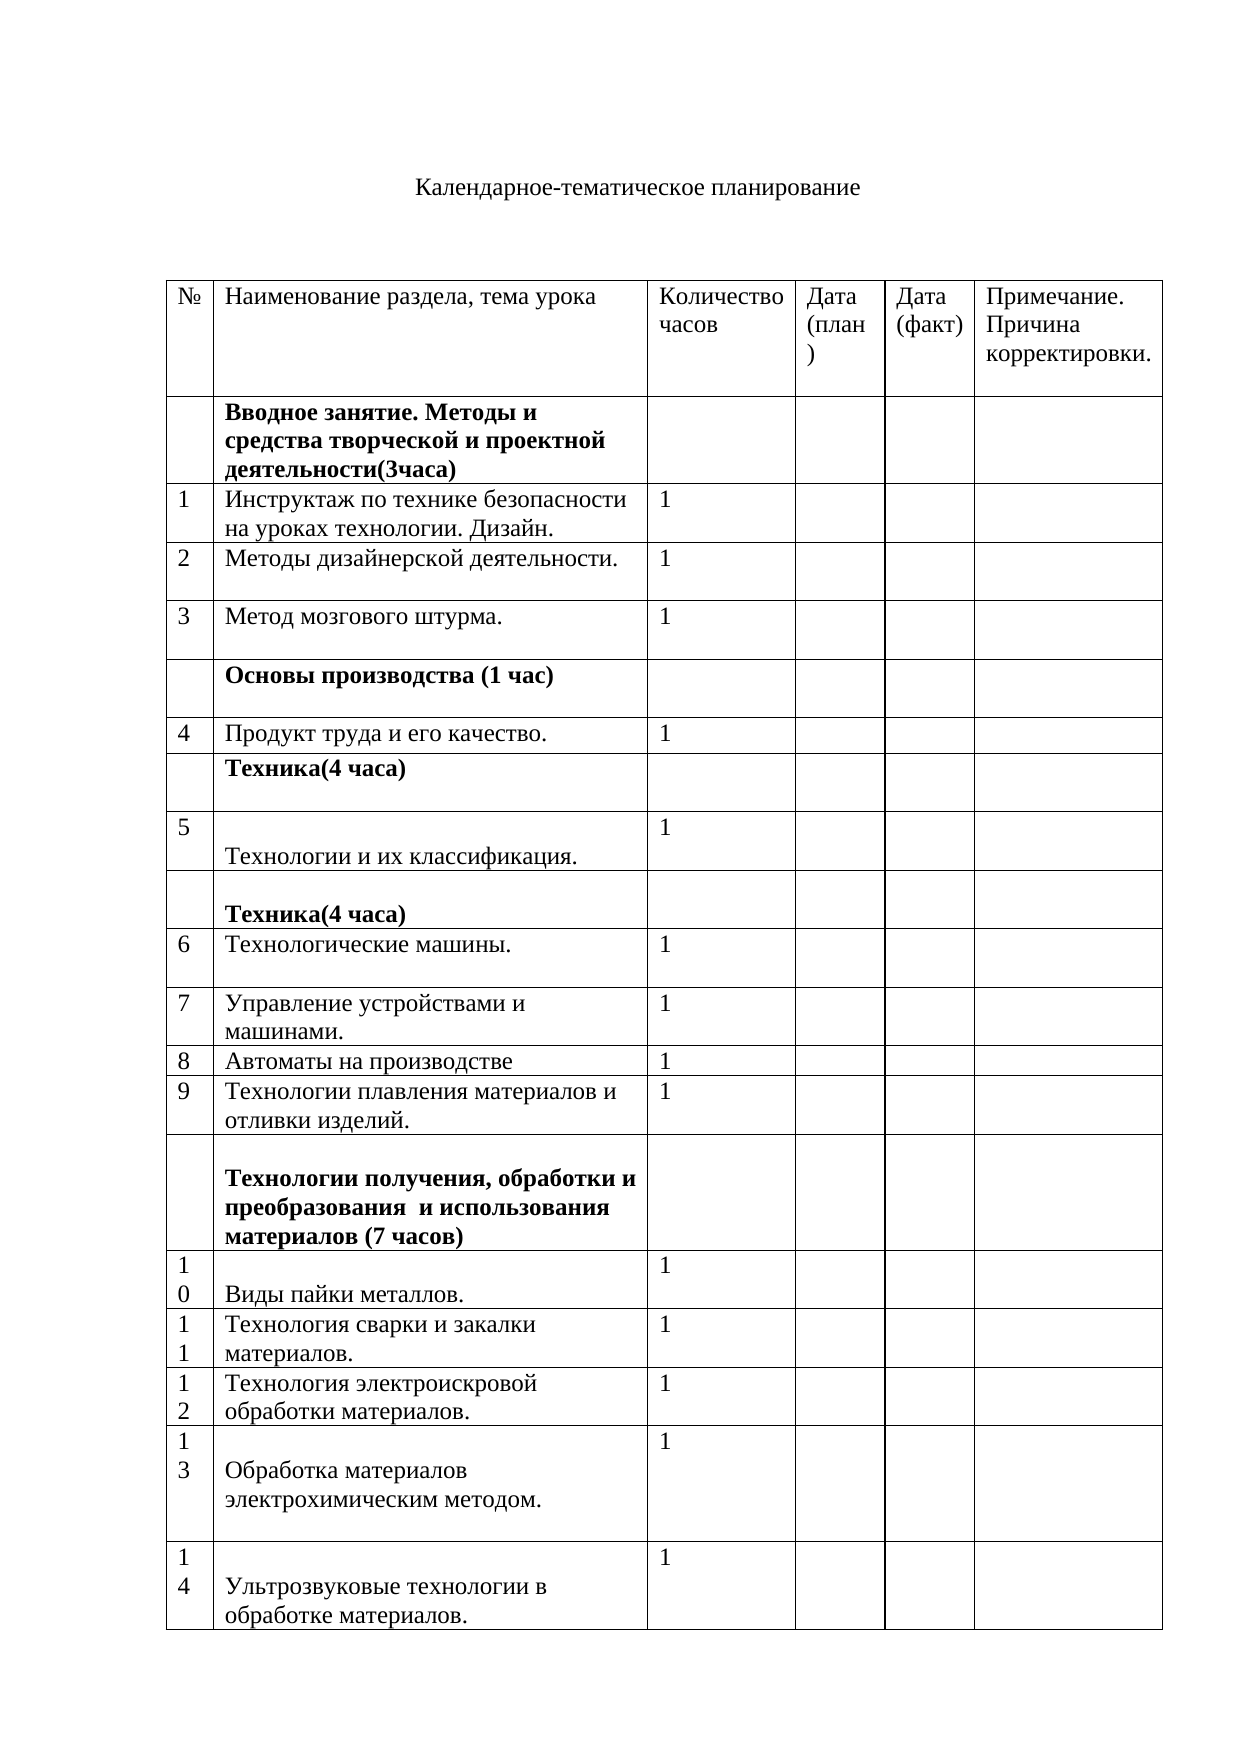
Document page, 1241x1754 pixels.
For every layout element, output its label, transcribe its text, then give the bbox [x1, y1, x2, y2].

table_cell Технологии и их классификация. [214, 812, 647, 869]
table_cell [975, 1309, 1162, 1367]
table_header Примечание. Причина корректировки. [975, 281, 1162, 396]
table_cell [886, 754, 974, 811]
table_cell Технология электроискровой обработки материалов. [214, 1368, 647, 1425]
table_cell [796, 660, 884, 717]
table_cell [648, 754, 795, 811]
table_cell [975, 1076, 1162, 1133]
table_cell [886, 1135, 974, 1249]
table_cell [796, 929, 884, 987]
table_cell [886, 1542, 974, 1628]
table_cell [886, 988, 974, 1045]
table_cell [167, 660, 213, 717]
table_cell Виды пайки металлов. [214, 1251, 647, 1308]
table_cell [886, 601, 974, 659]
table_cell 1 [167, 484, 213, 542]
table_cell 8 [167, 1046, 213, 1075]
table_cell 1 [648, 1368, 795, 1425]
table_cell 1 [648, 543, 795, 600]
table_cell [796, 1251, 884, 1308]
table_cell [975, 929, 1162, 987]
table_cell Управление устройствами и машинами. [214, 988, 647, 1045]
table_cell 1 [648, 929, 795, 987]
table_cell [975, 1046, 1162, 1075]
table_cell [796, 1426, 884, 1541]
table_cell [975, 397, 1162, 483]
table_cell 1 [648, 718, 795, 752]
table_cell [975, 988, 1162, 1045]
table_header Наименование раздела, тема урока [214, 281, 647, 396]
table_cell [167, 871, 213, 928]
table_cell [975, 1426, 1162, 1541]
table_cell 1 [648, 1076, 795, 1133]
table_cell Основы производства (1 час) [214, 660, 647, 717]
table_cell 6 [167, 929, 213, 987]
table_header Дата (план) [796, 281, 884, 396]
table_cell 11 [167, 1309, 213, 1367]
table_cell 1 [648, 988, 795, 1045]
table_cell Продукт труда и его качество. [214, 718, 647, 752]
table_cell [975, 1135, 1162, 1249]
table_header № [167, 281, 213, 396]
table_cell 5 [167, 812, 213, 869]
table_cell [886, 718, 974, 752]
table_cell [796, 871, 884, 928]
table_cell [796, 1542, 884, 1628]
table_cell [886, 1251, 974, 1308]
table_cell [975, 1368, 1162, 1425]
table_cell [886, 1046, 974, 1075]
table_cell Инструктаж по технике безопасности на уроках технологии. Дизайн. [214, 484, 647, 542]
table_header Количество часов [648, 281, 795, 396]
table_cell [796, 397, 884, 483]
table_cell 14 [167, 1542, 213, 1628]
table_cell [796, 601, 884, 659]
table_cell [886, 1309, 974, 1367]
table_cell 9 [167, 1076, 213, 1133]
table_cell Методы дизайнерской деятельности. [214, 543, 647, 600]
table_cell 1 [648, 1309, 795, 1367]
table_cell [796, 988, 884, 1045]
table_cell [214, 1542, 647, 1628]
table_cell Технологические машины. [214, 929, 647, 987]
table_cell [796, 1368, 884, 1425]
table_cell Технологии получения, обработки и преобразования и использования материалов (7 часов) [214, 1135, 647, 1249]
table_cell [167, 397, 213, 483]
table_cell [796, 754, 884, 811]
table_cell [886, 397, 974, 483]
table_cell Обработка материалов электрохимическим методом. [214, 1426, 647, 1541]
table_cell Технология сварки и закалки материалов. [214, 1309, 647, 1367]
table_cell [167, 1135, 213, 1249]
table_cell 12 [167, 1368, 213, 1425]
table_cell 2 [167, 543, 213, 600]
table_cell [648, 871, 795, 928]
table_cell [886, 484, 974, 542]
table_cell 1 [648, 1251, 795, 1308]
table_cell 1 [648, 1542, 795, 1628]
table_cell [648, 1135, 795, 1249]
table_cell Техника(4 часа) [214, 754, 647, 811]
table_cell [975, 484, 1162, 542]
table_cell [886, 1426, 974, 1541]
table_cell [796, 718, 884, 752]
table_cell [975, 812, 1162, 869]
table_cell Метод мозгового штурма. [214, 601, 647, 659]
table_cell [975, 660, 1162, 717]
table_cell 1 [648, 601, 795, 659]
table_cell 7 [167, 988, 213, 1045]
table_cell 3 [167, 601, 213, 659]
table_cell [648, 660, 795, 717]
table_cell [886, 660, 974, 717]
table_cell Автоматы на производстве [214, 1046, 647, 1075]
table_cell [886, 929, 974, 987]
table_cell 10 [167, 1251, 213, 1308]
table_cell [886, 1368, 974, 1425]
table_cell [975, 871, 1162, 928]
table_cell [975, 601, 1162, 659]
table_cell [796, 812, 884, 869]
table_cell [648, 397, 795, 483]
table_cell [796, 1076, 884, 1133]
table_cell [975, 1251, 1162, 1308]
table_cell Технологии плавления материалов и отливки изделий. [214, 1076, 647, 1133]
table_cell 1 [648, 1046, 795, 1075]
table_cell Вводное занятие. Методы и средства творческой и проектной деятельности(3часа) [214, 397, 647, 483]
table_cell [975, 543, 1162, 600]
table_cell [796, 1309, 884, 1367]
table_cell [886, 1076, 974, 1133]
table_cell [886, 871, 974, 928]
table_cell 1 [648, 1426, 795, 1541]
table_cell [975, 754, 1162, 811]
table_cell 4 [167, 718, 213, 752]
table_cell [796, 1135, 884, 1249]
table_cell [796, 484, 884, 542]
table_cell 13 [167, 1426, 213, 1541]
table_cell [886, 543, 974, 600]
table_cell 1 [648, 812, 795, 869]
table_header Дата (факт) [886, 281, 974, 396]
table_cell [975, 1542, 1162, 1628]
text Календарное-тематическое планирование [177, 172, 1152, 201]
table_cell [796, 1046, 884, 1075]
table_cell [975, 718, 1162, 752]
table_cell 1 [648, 484, 795, 542]
table_cell [886, 812, 974, 869]
table_cell [796, 543, 884, 600]
table_cell [167, 754, 213, 811]
table_cell Техника(4 часа) [214, 871, 647, 928]
